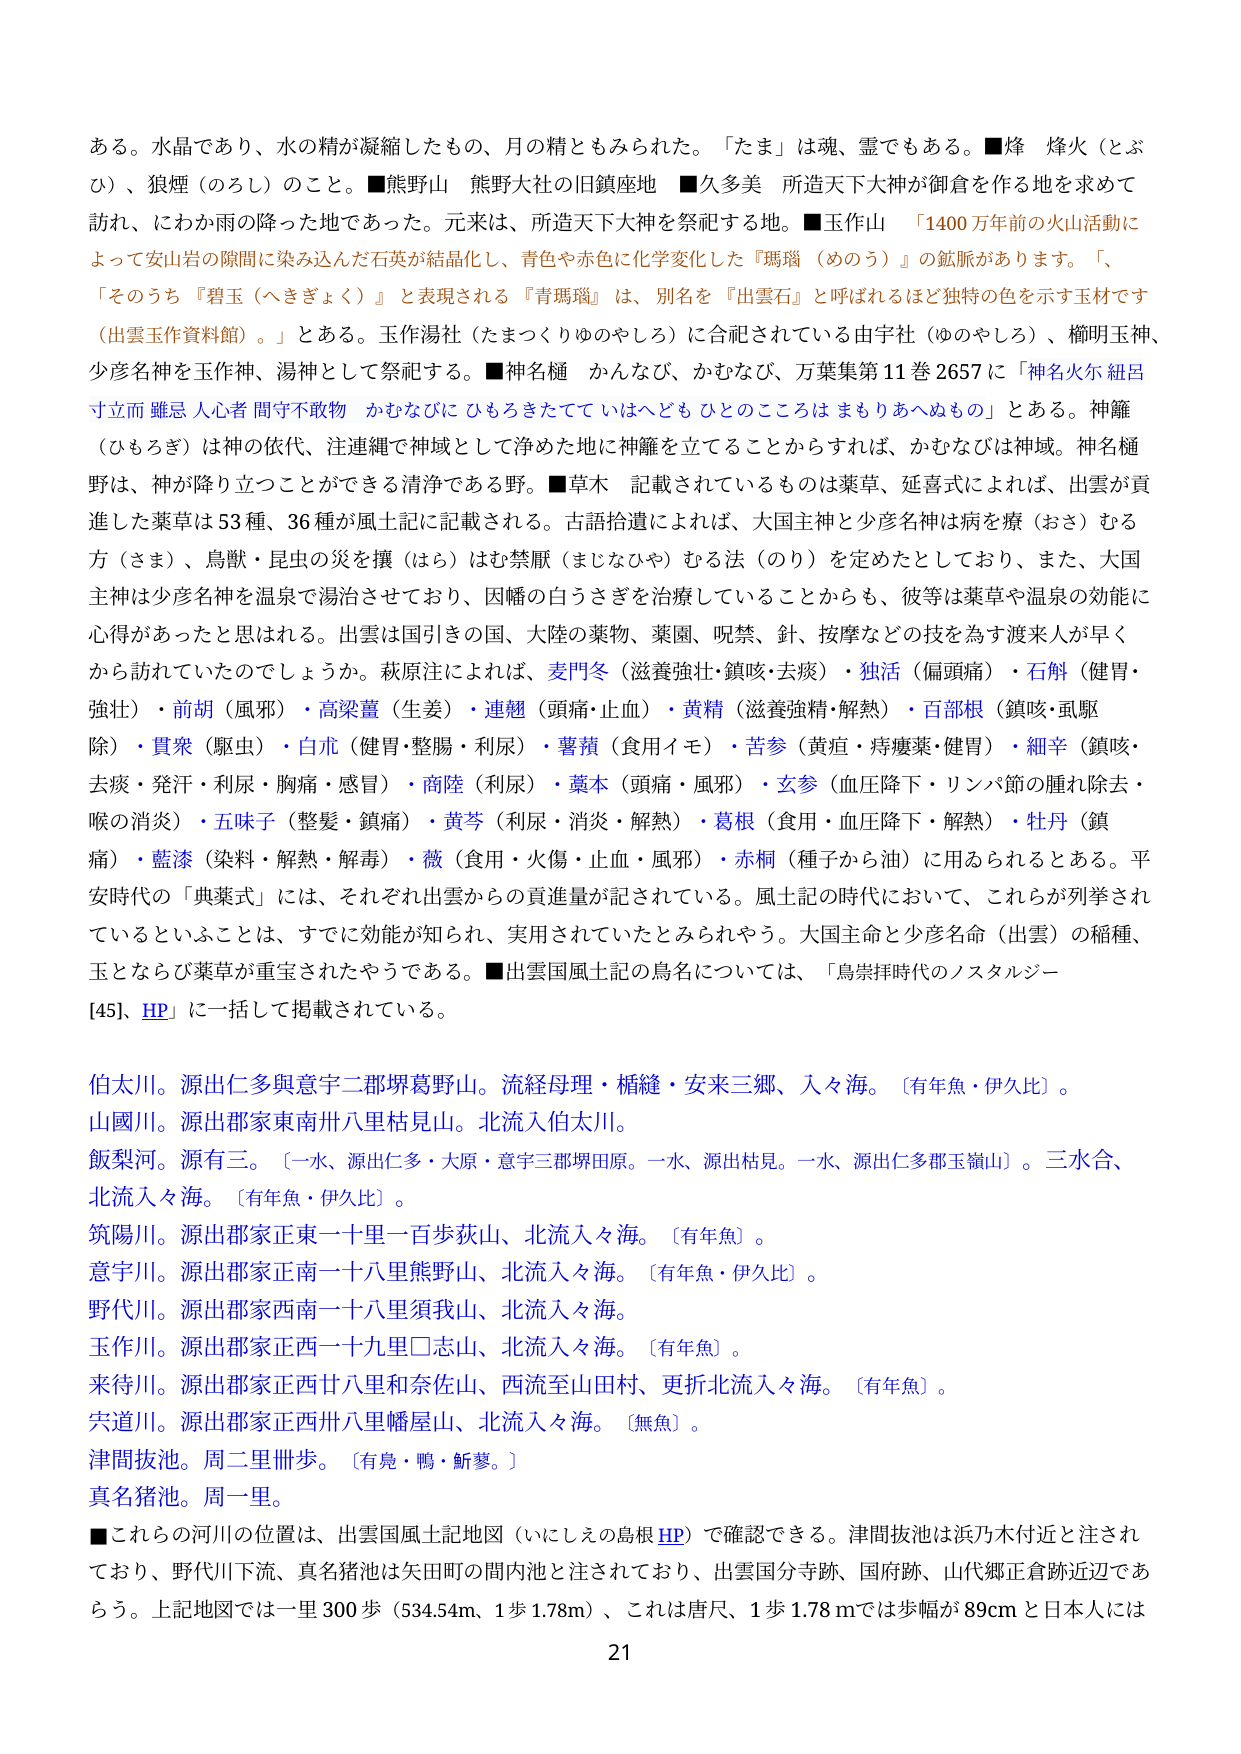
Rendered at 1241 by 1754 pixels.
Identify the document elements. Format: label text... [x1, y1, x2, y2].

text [89, 127, 1152, 321]
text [89, 1064, 1152, 1627]
